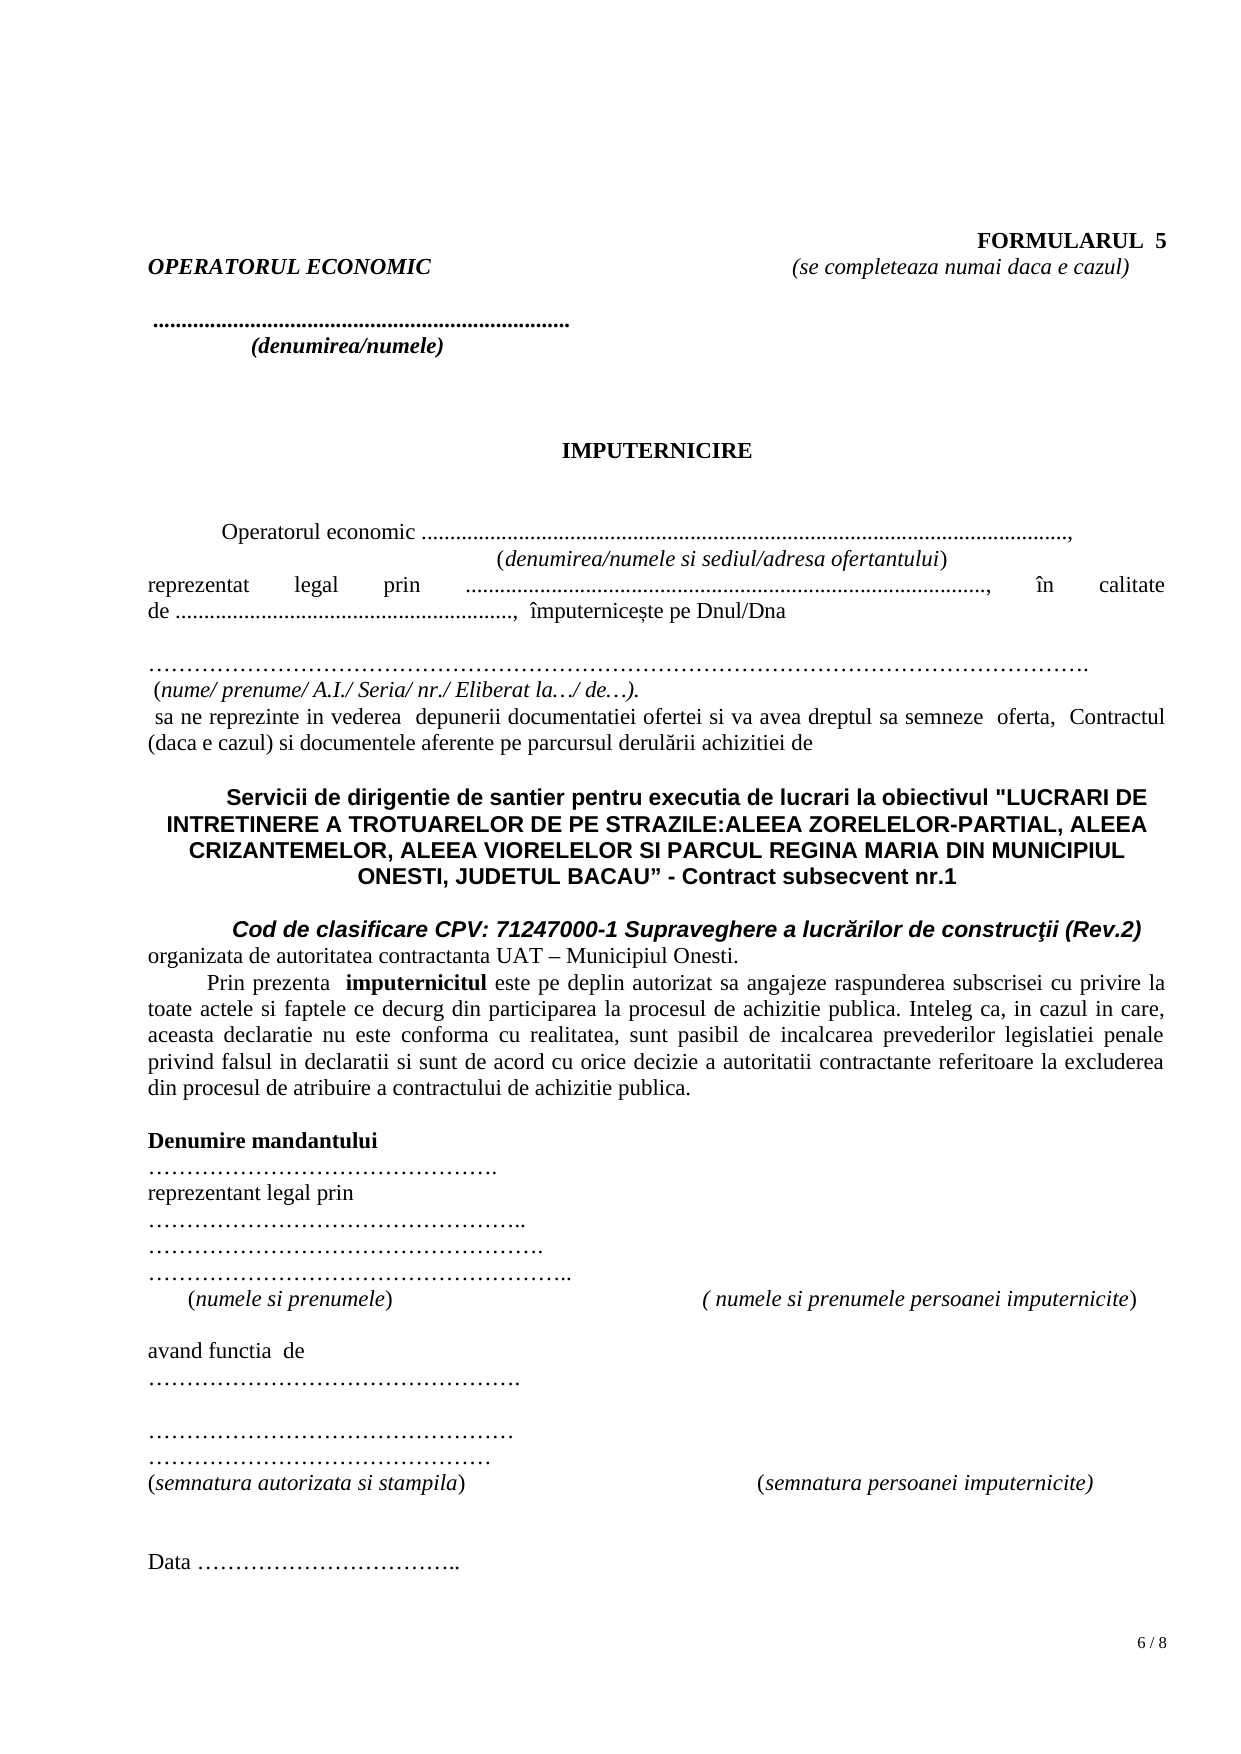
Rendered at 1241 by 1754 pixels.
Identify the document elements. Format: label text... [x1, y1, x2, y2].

text (denumirea/numele) [148, 332, 1167, 358]
text (nume/ prenume/ A.I./ Seria/ nr./ Eliberat la…/ de…). [148, 676, 1167, 703]
text Prin prezenta imputernicitul este pe deplin autorizat sa angajeze raspunderea subscrisei cu privire la toate actele si faptele ce decurg din participarea la procesul de achizitie publica. Inteleg ca, in cazul in care, aceasta declaratie nu este conforma cu realitatea, sunt pasibil de incalcarea prevederilor legislatiei penale privind falsul in declaratii si sunt de acord cu orice decizie a autoritatii contractante referitoare la excluderea din procesul de atribuire a contractului de achizitie publica. [148, 969, 1167, 1100]
text Cod de clasificare CPV: 71247000-1 Supraveghere a lucrărilor de construcţii (Rev.2) [148, 916, 1167, 942]
text Servicii de dirigentie de santier pentru executia de lucrari la obiectivul "LUCRARI DE INTRETINERE A TROTUARELOR DE PE STRAZILE:ALEEA ZORELELOR-PARTIAL, ALEEA CRIZANTEMELOR, ALEEA VIORELELOR SI PARCUL REGINA MARIA DIN MUNICIPIUL ONESTI, JUDETUL BACAU” - Contract subsecvent nr.1 [148, 784, 1167, 889]
text ………………………………………… ……………………………………… [148, 1417, 1167, 1469]
text (numele si prenumele) ( numele si prenumele persoanei imputernicite) [148, 1285, 1167, 1311]
text OPERATORUL ECONOMIC (se completeaza numai daca e cazul) [148, 253, 1167, 279]
text (semnatura autorizata si stampila) (semnatura persoanei imputernicite) [148, 1469, 1167, 1496]
text Operatorul economic ................................................................................................................., [148, 518, 1167, 544]
text IMPUTERNICIRE [148, 437, 1167, 464]
text sa ne reprezinte in vederea depunerii documentatiei ofertei si va avea dreptul sa semneze oferta, Contractul (daca e cazul) si documentele aferente pe parcursul derulării achizitiei de [148, 703, 1167, 755]
text ……………………………………………………………………………………………………………. [148, 650, 1167, 676]
text avand functia de [148, 1338, 1167, 1364]
text …………………………………………. [148, 1364, 1167, 1390]
text Data …………………………….. [148, 1548, 1167, 1575]
text (denumirea/numele si sediul/adresa ofertantului) [148, 544, 1167, 571]
text Denumire mandantului [148, 1127, 1167, 1153]
text reprezentant legal prin [148, 1179, 1167, 1206]
text reprezentat legal prin ..........................................................................................., în calitate de ..........................................................., împuternicește pe Dnul/Dna [148, 571, 1167, 624]
text organizata de autoritatea contractanta UAT – Municipiul Onesti. [148, 942, 1167, 969]
text FORMULARUL 5 [148, 227, 1167, 253]
text ………………………………………….. ……………………………………………. ……………………………………………….. [148, 1206, 1167, 1285]
text ......................................................................... [148, 306, 1167, 332]
text ………………………………………. [148, 1153, 1167, 1179]
